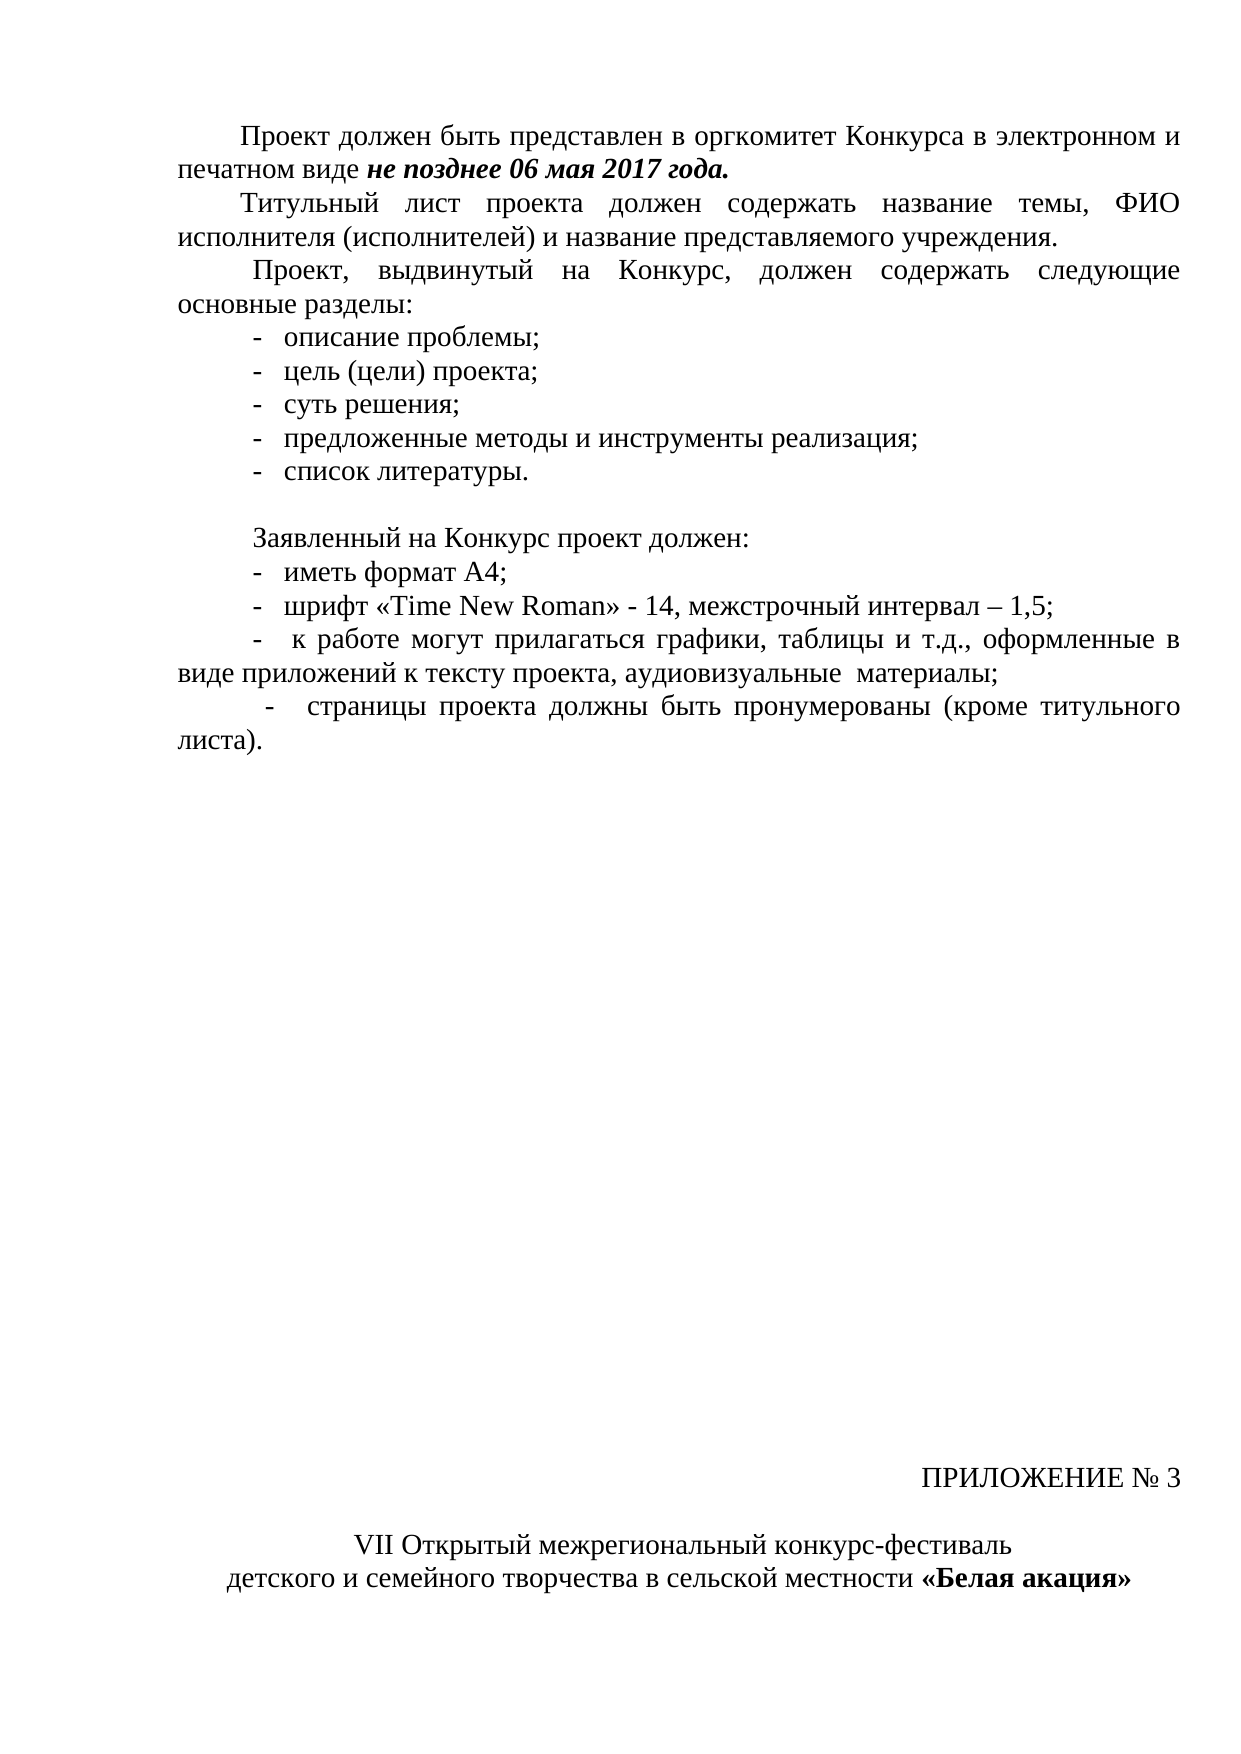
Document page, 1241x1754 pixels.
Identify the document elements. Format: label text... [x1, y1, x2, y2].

text - к работе могут прилагаться графики, таблицы и т.д., оформленные в виде приложений к тексту проекта, аудиовизуальные материалы; [177, 621, 1181, 688]
text детского и семейного творчества в сельской местности «Белая акация» [177, 1560, 1181, 1594]
text - страницы проекта должны быть пронумерованы (кроме титульного листа). [177, 688, 1181, 755]
text Проект должен быть представлен в оргкомитет Конкурса в электронном и печатном виде не позднее 06 мая 2017 года. [177, 118, 1181, 185]
text - список литературы. [177, 453, 1181, 487]
text - описание проблемы; [177, 319, 1181, 353]
text - суть решения; [177, 386, 1181, 420]
text Титульный лист проекта должен содержать название темы, ФИО исполнителя (исполнителей) и название представляемого учреждения. [177, 185, 1181, 252]
text - шрифт «Time New Roman» - 14, межстрочный интервал – 1,5; [177, 588, 1181, 621]
text - иметь формат А4; [177, 554, 1181, 588]
text - цель (цели) проекта; [177, 353, 1181, 386]
text Проект, выдвинутый на Конкурс, должен содержать следующие основные разделы: [177, 252, 1181, 319]
text ПРИЛОЖЕНИЕ № 3 [177, 1460, 1181, 1493]
text Заявленный на Конкурс проект должен: [177, 521, 1181, 554]
text VII Открытый межрегиональный конкурс-фестиваль [177, 1527, 1181, 1560]
text - предложенные методы и инструменты реализация; [177, 420, 1181, 453]
